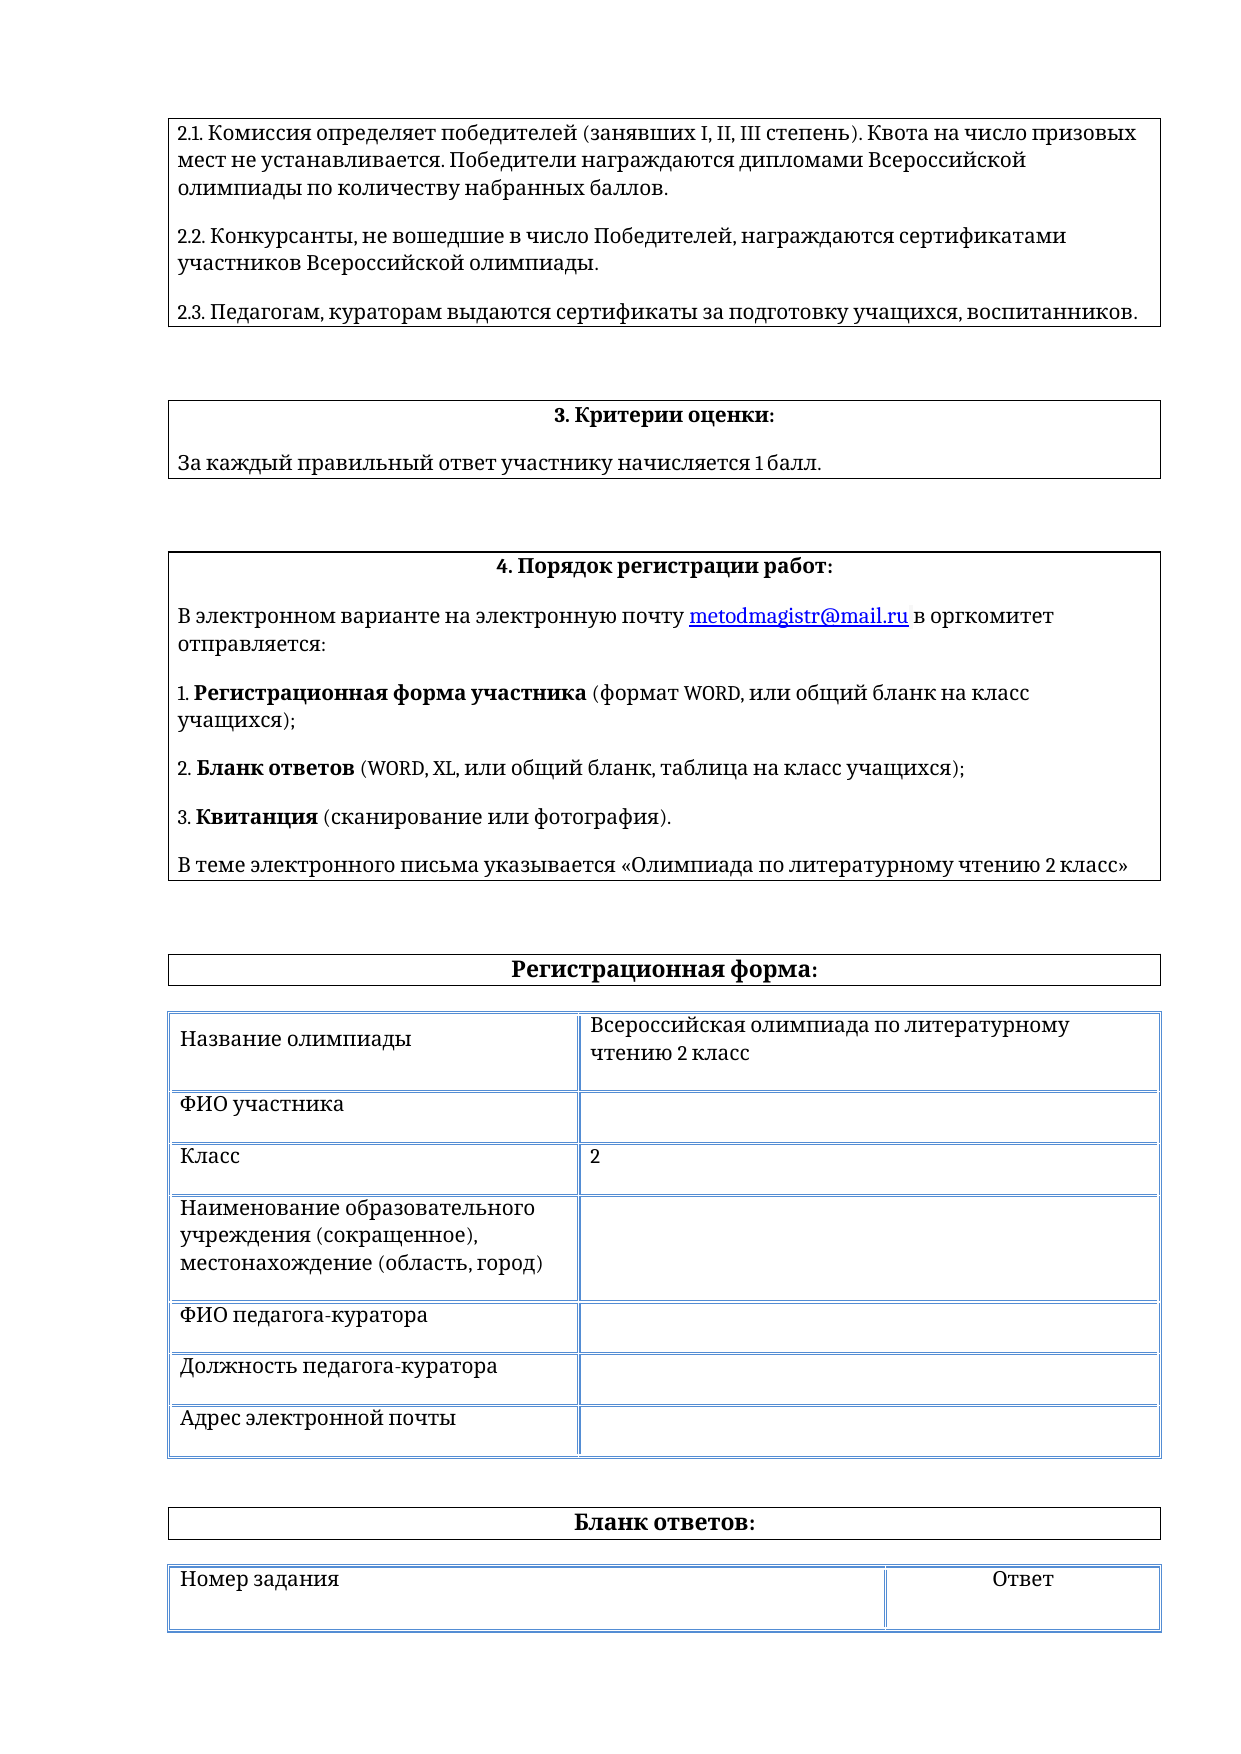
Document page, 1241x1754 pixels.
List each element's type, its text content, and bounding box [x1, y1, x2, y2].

table_cell ФИО педагога-куратора [169, 1300, 579, 1352]
table_cell [579, 1300, 1160, 1352]
table_header Ответ [886, 1568, 1159, 1629]
table_cell [581, 1194, 1159, 1300]
table_cell Адрес электронной почты [169, 1404, 579, 1456]
text 3. Критерии оценки: [169, 401, 1160, 427]
text 2.2. Конкурсанты, не вошедшие в число Победителей, награждаются сертификатами участников Всероссийской олимпиады. [169, 221, 1160, 276]
table_header Название олимпиады [170, 1012, 579, 1090]
table_cell [579, 1404, 1160, 1456]
text Регистрационная форма: [169, 955, 1160, 985]
text Бланк ответов: [169, 1508, 1160, 1539]
text 2.3. Педагогам, кураторам выдаются сертификаты за подготовку учащихся, воспитанников. [169, 297, 1160, 326]
text В теме электронного письма указывается «Олимпиада по литературному чтению 2 класс» [169, 851, 1160, 880]
table_cell 2 [581, 1142, 1159, 1193]
table_cell Класс [170, 1142, 577, 1193]
text 4. Порядок регистрации работ: [169, 553, 1160, 578]
table_cell Наименование образовательного учреждения (сокращенное), местонахождение (область, город) [170, 1194, 577, 1300]
table_header Всероссийская олимпиада по литературному чтению 2 класс [579, 1014, 1159, 1090]
table_cell [579, 1352, 1160, 1404]
table_cell Должность педагога-куратора [169, 1352, 579, 1404]
text 3. Квитанция (сканирование или фотография). [169, 802, 1160, 829]
text 2. Бланк ответов (WORD, XL, или общий бланк, таблица на класс учащихся); [169, 754, 1160, 781]
text В электронном варианте на электронную почту metodmagistr@mail.ru в оргкомитет отправляется: [169, 600, 1160, 657]
text 1. Регистрационная форма участника (формат WORD, или общий бланк на класс учащихся); [169, 678, 1160, 733]
text 2.1. Комиссия определяет победителей (занявших I, II, III степень). Квота на число призовых мест не устанавливается. Победители награждаются дипломами Всероссийской олимпиады по количеству набранных баллов. [169, 119, 1160, 200]
table_cell ФИО участника [169, 1090, 579, 1142]
table_header Номер задания [169, 1565, 886, 1629]
table_cell [579, 1090, 1160, 1142]
text За каждый правильный ответ участнику начисляется 1 балл. [169, 448, 1160, 478]
